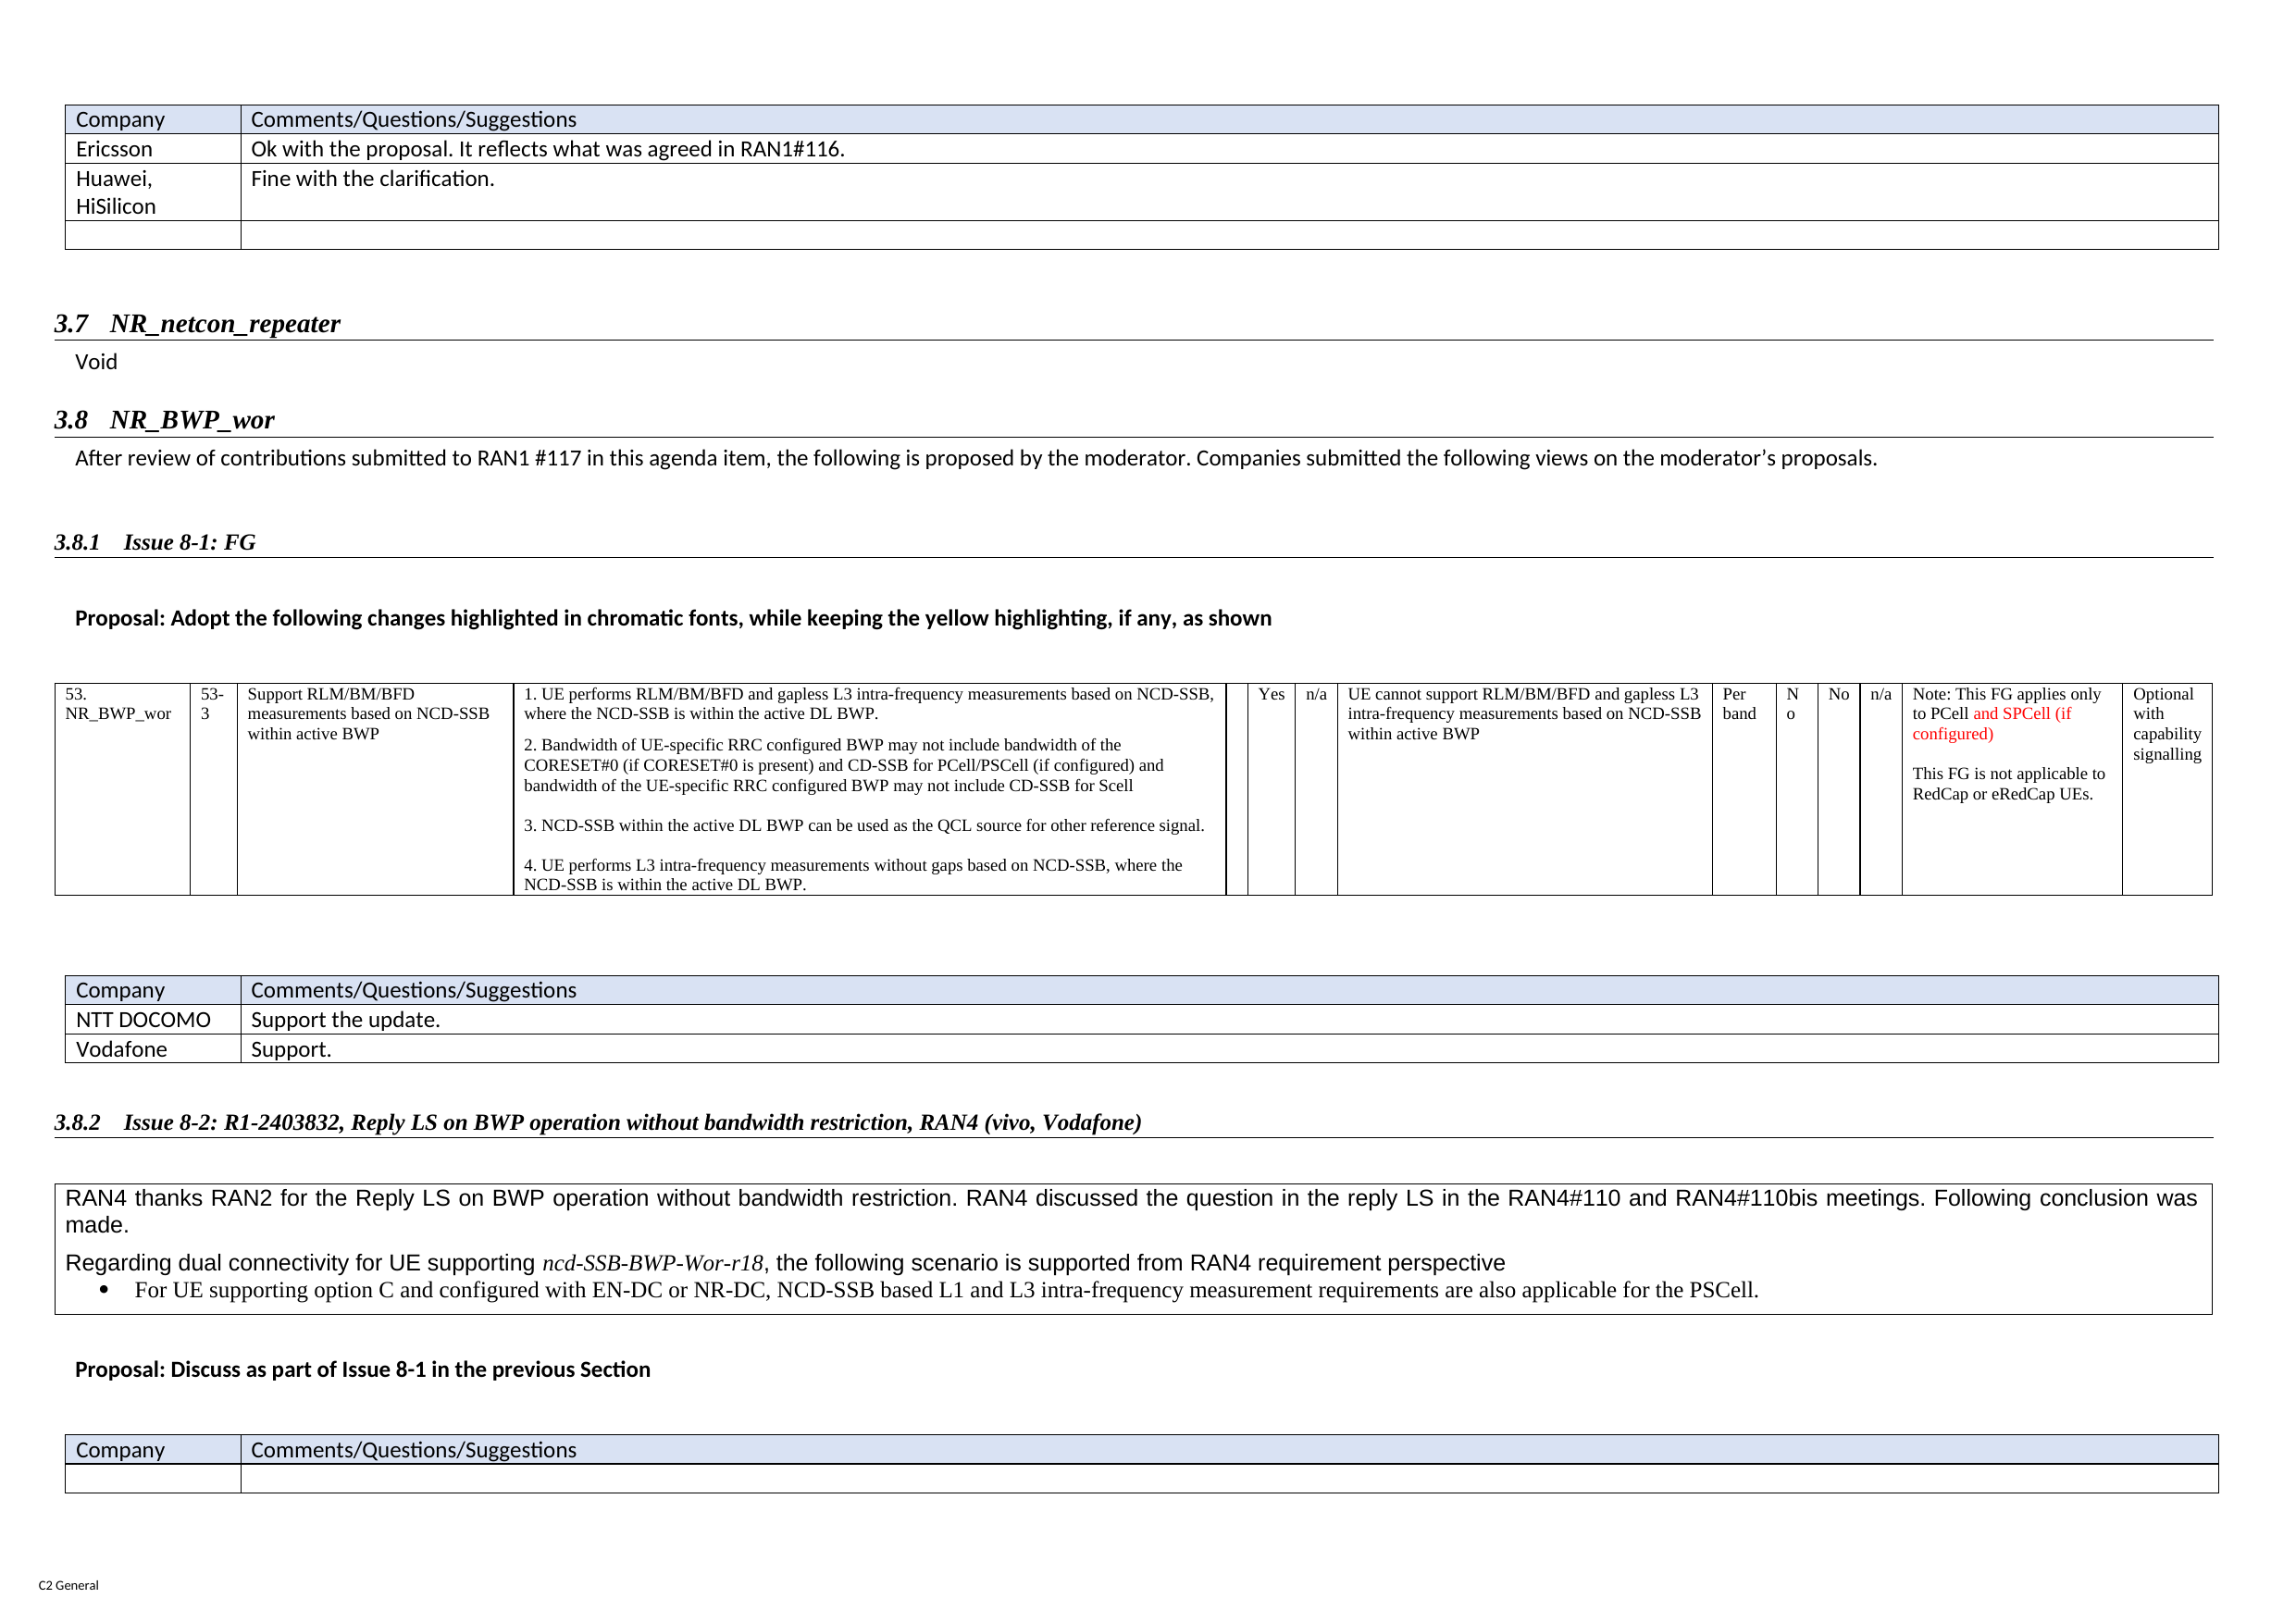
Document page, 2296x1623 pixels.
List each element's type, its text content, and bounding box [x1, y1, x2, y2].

subtitle Issue 8-1: FG [54, 528, 2214, 558]
subtitle NR_netcon_repeater [54, 307, 2214, 341]
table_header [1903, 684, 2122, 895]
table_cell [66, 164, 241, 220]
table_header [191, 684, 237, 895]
text Proposal: Discuss as part of Issue 8-1 in the previous Section [54, 1355, 2214, 1383]
text Proposal: Adopt the following changes highlighted in chromatic fonts, while keeping the yellow highlighting, if any, as shown [54, 603, 2214, 632]
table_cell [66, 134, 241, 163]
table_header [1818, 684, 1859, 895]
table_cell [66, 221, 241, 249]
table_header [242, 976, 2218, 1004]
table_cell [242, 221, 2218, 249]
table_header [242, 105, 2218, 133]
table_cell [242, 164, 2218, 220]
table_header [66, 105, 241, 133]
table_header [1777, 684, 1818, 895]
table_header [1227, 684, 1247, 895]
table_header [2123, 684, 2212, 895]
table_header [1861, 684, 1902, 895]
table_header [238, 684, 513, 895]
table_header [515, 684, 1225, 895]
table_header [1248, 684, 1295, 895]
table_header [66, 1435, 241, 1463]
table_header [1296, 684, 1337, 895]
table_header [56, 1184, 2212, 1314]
text Void [54, 347, 2214, 375]
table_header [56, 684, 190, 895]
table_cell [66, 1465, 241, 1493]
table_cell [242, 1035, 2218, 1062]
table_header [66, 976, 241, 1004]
text After review of contributions submitted to RAN1 #117 in this agenda item, the following is proposed by the moderator. Companies submitted the following views on the moderator’s proposals. [54, 443, 2214, 472]
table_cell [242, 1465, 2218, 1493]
subtitle Issue 8-2: R1-2403832, Reply LS on BWP operation without bandwidth restriction, RAN4 (vivo, Vodafone) [54, 1109, 2214, 1138]
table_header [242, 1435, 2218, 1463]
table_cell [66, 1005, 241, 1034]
subtitle NR_BWP_wor [54, 403, 2214, 438]
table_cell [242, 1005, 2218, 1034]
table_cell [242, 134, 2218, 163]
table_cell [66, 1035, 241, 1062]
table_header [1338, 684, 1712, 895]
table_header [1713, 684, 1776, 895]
